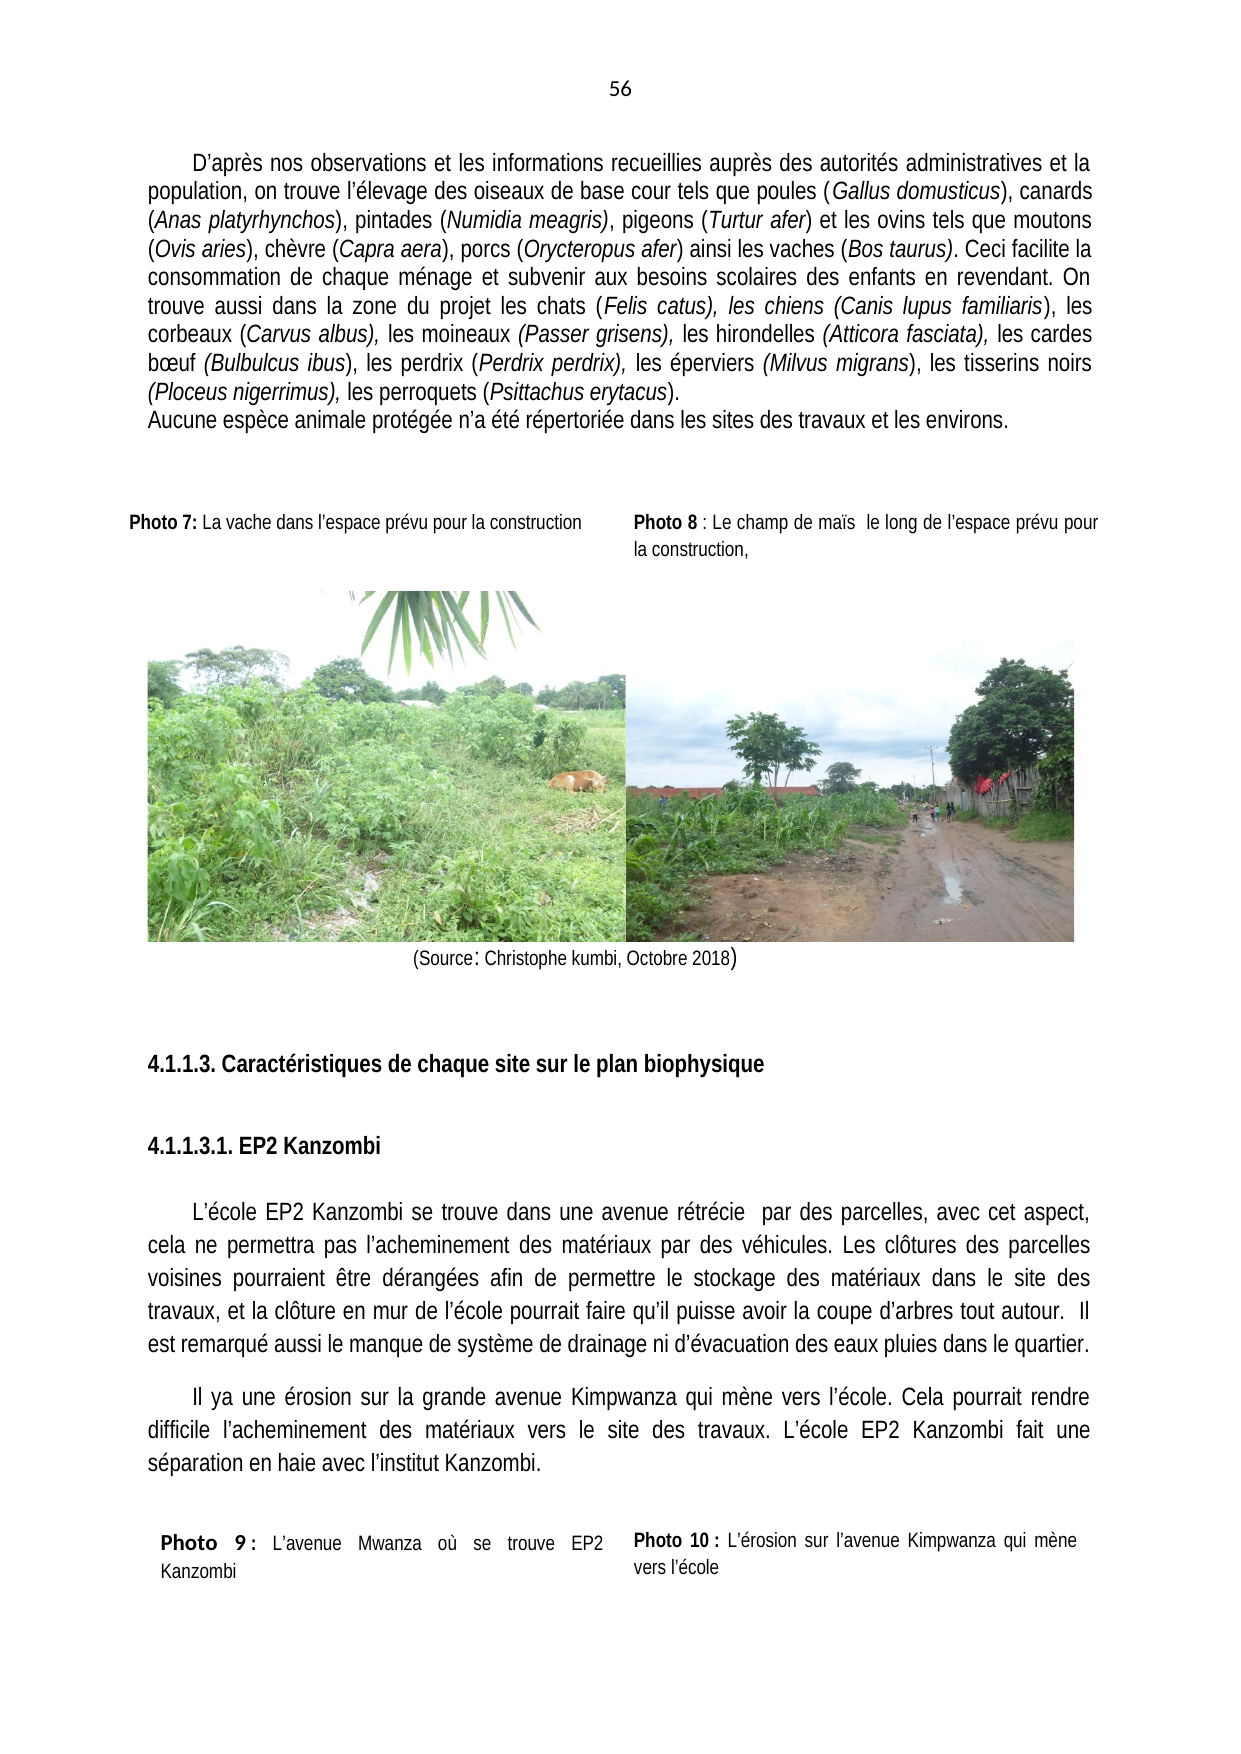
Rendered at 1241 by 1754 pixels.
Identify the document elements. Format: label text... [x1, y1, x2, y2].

subtitle 4.1.1.3. Caractéristiques de chaque site sur le plan biophysique [148, 1049, 1093, 1077]
subtitle 4.1.1.3.1. EP2 Kanzombi [148, 1131, 1093, 1160]
picture [147, 591, 1075, 942]
text Aucune espèce animale protégée n’a été répertoriée dans les sites des travaux et les environs. [148, 405, 1093, 434]
text (Source: Christophe kumbi, Octobre 2018) [148, 942, 1093, 971]
text L’école EP2 Kanzombi se trouve dans une avenue rétrécie par des parcelles, avec cet aspect, cela ne permettra pas l’acheminement des matériaux par des véhicules. Les clôtures des parcelles voisines pourraient être dérangées afin de permettre le stockage des matériaux dans le site des travaux, et la clôture en mur de l’école pourrait faire qu’il puisse avoir la coupe d’arbres tout autour. Il est remarqué aussi le manque de système de drainage ni d’évacuation des eaux pluies dans le quartier. [148, 1197, 1093, 1357]
text Il ya une érosion sur la grande avenue Kimpwanza qui mène vers l’école. Cela pourrait rendre difficile l’acheminement des matériaux vers le site des travaux. L’école EP2 Kanzombi fait une séparation en haie avec l’institut Kanzombi. [148, 1382, 1093, 1477]
text D’après nos observations et les informations recueillies auprès des autorités administratives et la population, on trouve l’élevage des oiseaux de base cour tels que poules (Gallus domusticus), canards (Anas platyrhynchos), pintades (Numidia meagris), pigeons (Turtur afer) et les ovins tels que moutons (Ovis aries), chèvre (Capra aera), porcs (Orycteropus afer) ainsi les vaches (Bos taurus). Ceci facilite la consommation de chaque ménage et subvenir aux besoins scolaires des enfants en revendant. On trouve aussi dans la zone du projet les chats (Felis catus), les chiens (Canis lupus familiaris), les corbeaux (Carvus albus), les moineaux (Passer grisens), les hirondelles (Atticora fasciata), les cardes bœuf (Bulbulcus ibus), les perdrix (Perdrix perdrix), les éperviers (Milvus migrans), les tisserins noirs (Ploceus nigerrimus), les perroquets (Psittachus erytacus). [148, 148, 1093, 405]
